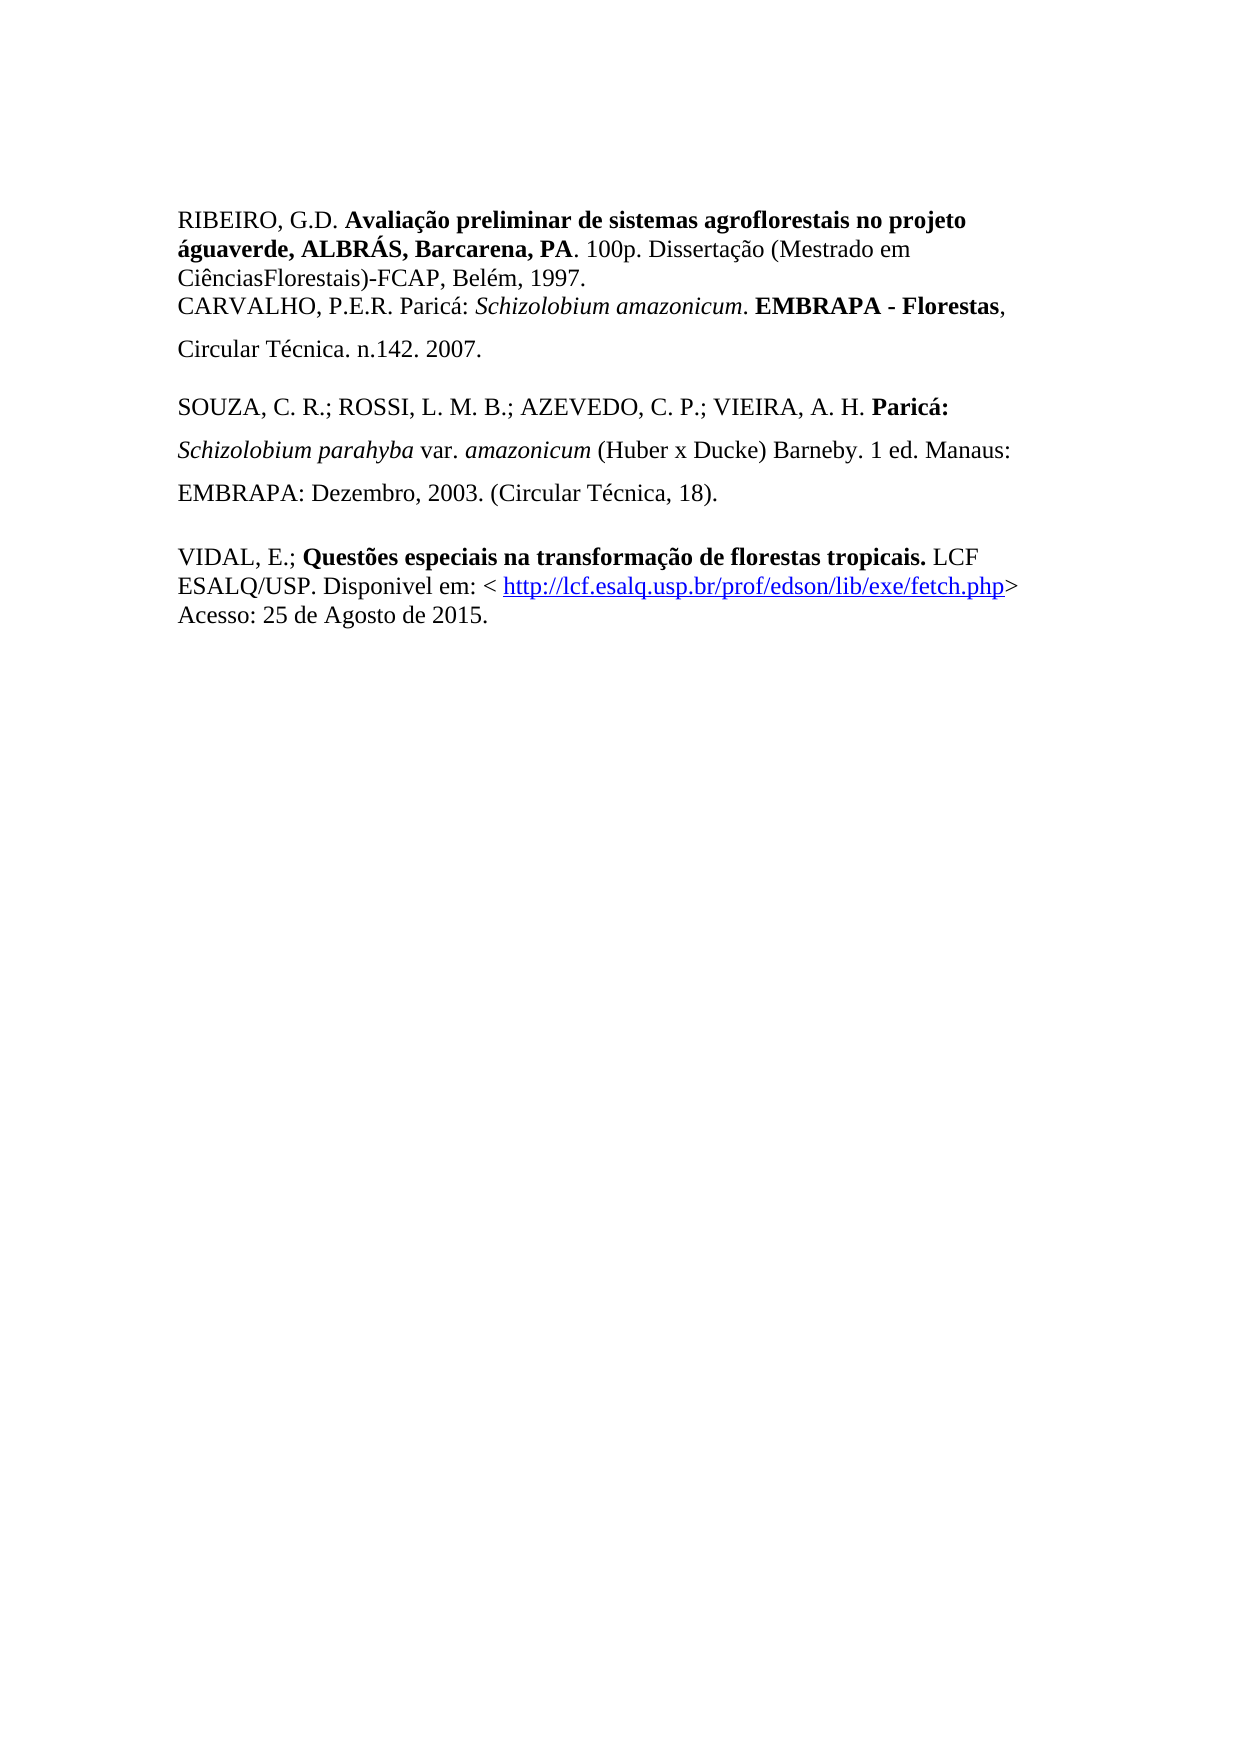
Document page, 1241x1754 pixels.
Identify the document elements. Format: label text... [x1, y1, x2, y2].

text VIDAL, E.; Questões especiais na transformação de florestas tropicais. LCF ESALQ/USP. Disponivel em: < http://lcf.esalq.usp.br/prof/edson/lib/exe/fetch.php> Acesso: 25 de Agosto de 2015. [177, 542, 1063, 628]
text SOUZA, C. R.; ROSSI, L. M. B.; AZEVEDO, C. P.; VIEIRA, A. H. Paricá: Schizolobium parahyba var. amazonicum (Huber x Ducke) Barneby. 1 ed. Manaus: EMBRAPA: Dezembro, 2003. (Circular Técnica, 18). [177, 392, 1063, 507]
text Circular Técnica. n.142. 2007. [177, 334, 1063, 363]
text RIBEIRO, G.D. Avaliação preliminar de sistemas agroflorestais no projeto águaverde, ALBRÁS, Barcarena, PA. 100p. Dissertação (Mestrado em CiênciasFlorestais)-FCAP, Belém, 1997. [177, 205, 1063, 291]
text CARVALHO, P.E.R. Paricá: Schizolobium amazonicum. EMBRAPA - Florestas, [177, 291, 1063, 320]
